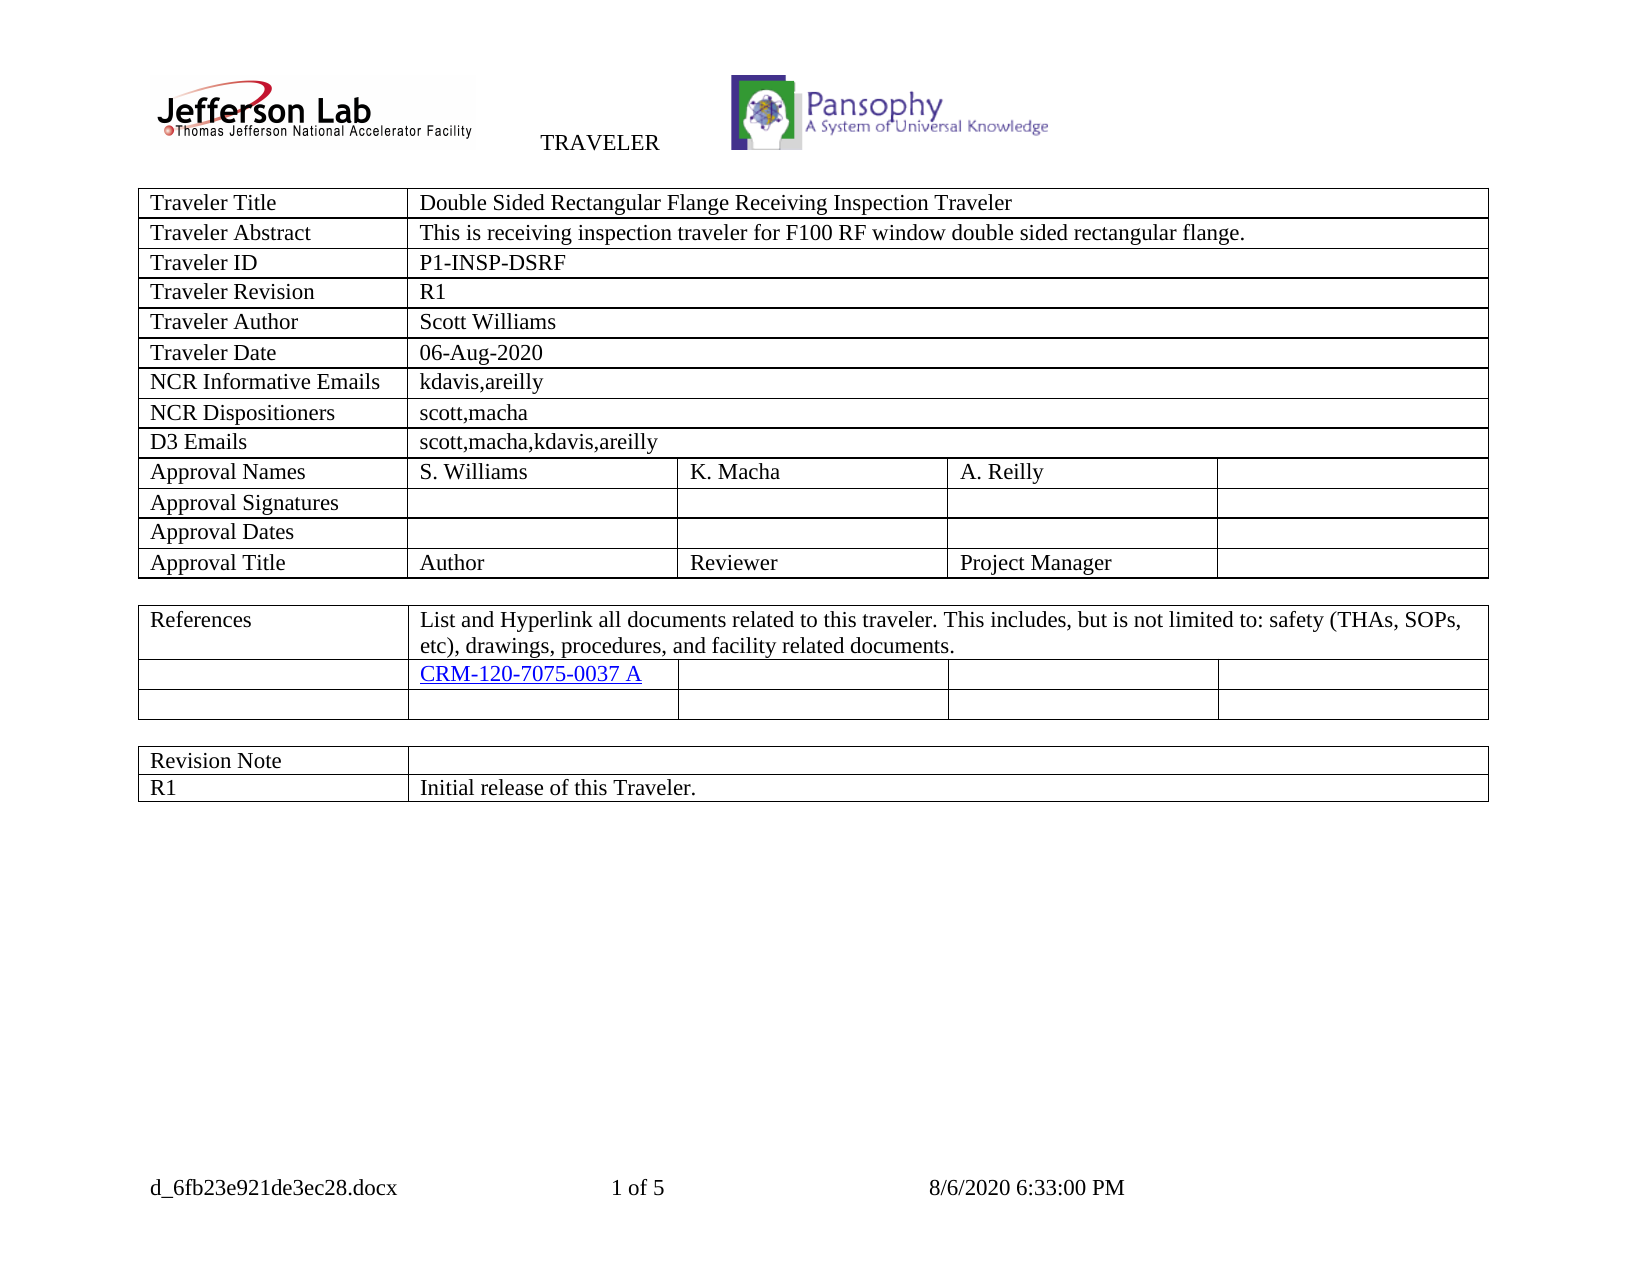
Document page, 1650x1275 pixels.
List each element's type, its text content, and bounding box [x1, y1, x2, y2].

table_cell [139, 660, 408, 689]
table_cell 06-Aug-2020 [408, 339, 1488, 367]
table_cell Approval Names [139, 459, 407, 487]
table_cell Initial release of this Traveler. [409, 775, 1488, 801]
table_header Traveler Title [139, 189, 407, 217]
table_cell Approval Title [139, 549, 407, 577]
table_cell scott,macha,kdavis,areilly [408, 429, 1488, 457]
table_cell [1218, 489, 1488, 517]
table_cell NCR Dispositioners [139, 399, 407, 427]
table_cell Reviewer [678, 549, 947, 577]
table_cell S. Williams [408, 459, 677, 487]
table_cell R1 [408, 279, 1488, 307]
table_cell R1 [139, 775, 408, 801]
table_header [409, 747, 1488, 773]
table_cell D3 Emails [139, 429, 407, 457]
picture [731, 75, 1050, 150]
table_cell NCR Informative Emails [139, 369, 407, 397]
table_cell [678, 519, 947, 547]
table_cell [1218, 459, 1488, 487]
table_cell Approval Dates [139, 519, 407, 547]
table_header List and Hyperlink all documents related to this traveler. This includes, but is not limited to: safety (THAs, SOPs, etc), drawings, procedures, and facility related documents. [409, 606, 1488, 659]
table_cell [678, 489, 947, 517]
table_cell [408, 519, 677, 547]
table_header References [139, 606, 408, 659]
table_cell kdavis,areilly [408, 369, 1488, 397]
table_cell [1218, 549, 1488, 577]
table_cell [1219, 660, 1488, 689]
table_cell [679, 660, 948, 689]
table_cell K. Macha [678, 459, 947, 487]
picture [150, 75, 477, 150]
table_header Revision Note [139, 747, 408, 773]
table_cell [949, 660, 1218, 689]
table_cell [679, 690, 948, 719]
table_cell CRM-120-7075-0037 A [409, 660, 678, 689]
table_cell Traveler Author [139, 309, 407, 337]
table_cell This is receiving inspection traveler for F100 RF window double sided rectangular flange. [408, 219, 1488, 247]
table_cell [1218, 519, 1488, 547]
table_cell [409, 690, 678, 719]
table_cell Traveler Date [139, 339, 407, 367]
table_cell Scott Williams [408, 309, 1488, 337]
table_cell Traveler Revision [139, 279, 407, 307]
table_cell Project Manager [948, 549, 1217, 577]
table_cell Traveler ID [139, 249, 407, 277]
table_cell [1219, 690, 1488, 719]
table_cell [948, 489, 1217, 517]
table_cell Approval Signatures [139, 489, 407, 517]
table_cell [948, 519, 1217, 547]
table_cell A. Reilly [948, 459, 1217, 487]
table_cell [949, 690, 1218, 719]
table_cell [139, 690, 408, 719]
table_cell Author [408, 549, 677, 577]
table_header Double Sided Rectangular Flange Receiving Inspection Traveler [408, 189, 1488, 217]
table_cell scott,macha [408, 399, 1488, 427]
table_cell Traveler Abstract [139, 219, 407, 247]
table_cell [408, 489, 677, 517]
table_cell P1-INSP-DSRF [408, 249, 1488, 277]
